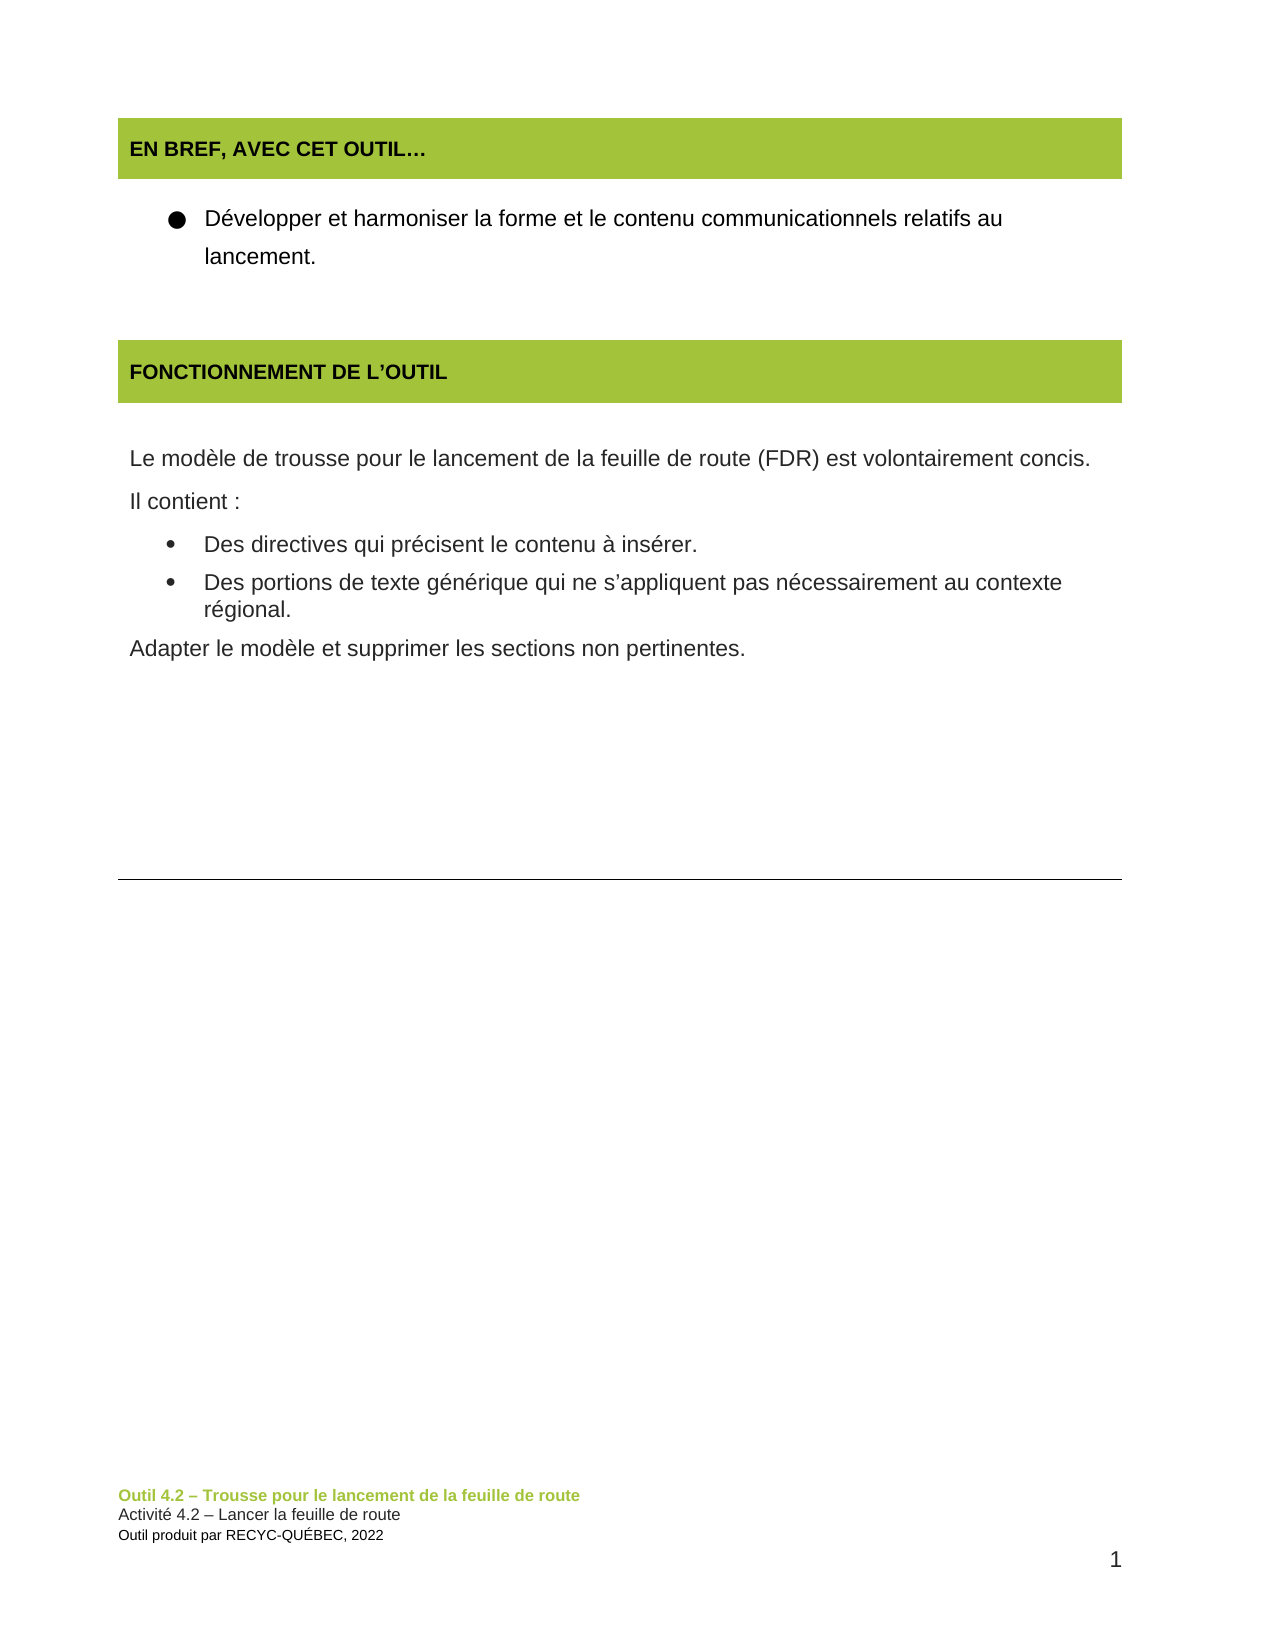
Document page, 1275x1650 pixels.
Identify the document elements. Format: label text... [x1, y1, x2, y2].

table_header EN BREF, AVEC CET OUTIL… [118, 118, 1122, 179]
table_cell Développer et harmoniser la forme et le contenu communicationnels relatifs au lancement. [118, 180, 1122, 286]
table_cell Le modèle de trousse pour le lancement de la feuille de route (FDR) est volontairement concis. Il contient : Des directives qui précisent le contenu à insérer. Des portions de texte générique qui ne s’appliquent pas nécessairement au contexte régional. Adapter le modèle et supprimer les sections non pertinentes. [118, 403, 1122, 879]
table_header FONCTIONNEMENT DE L’OUTIL [118, 340, 1122, 403]
